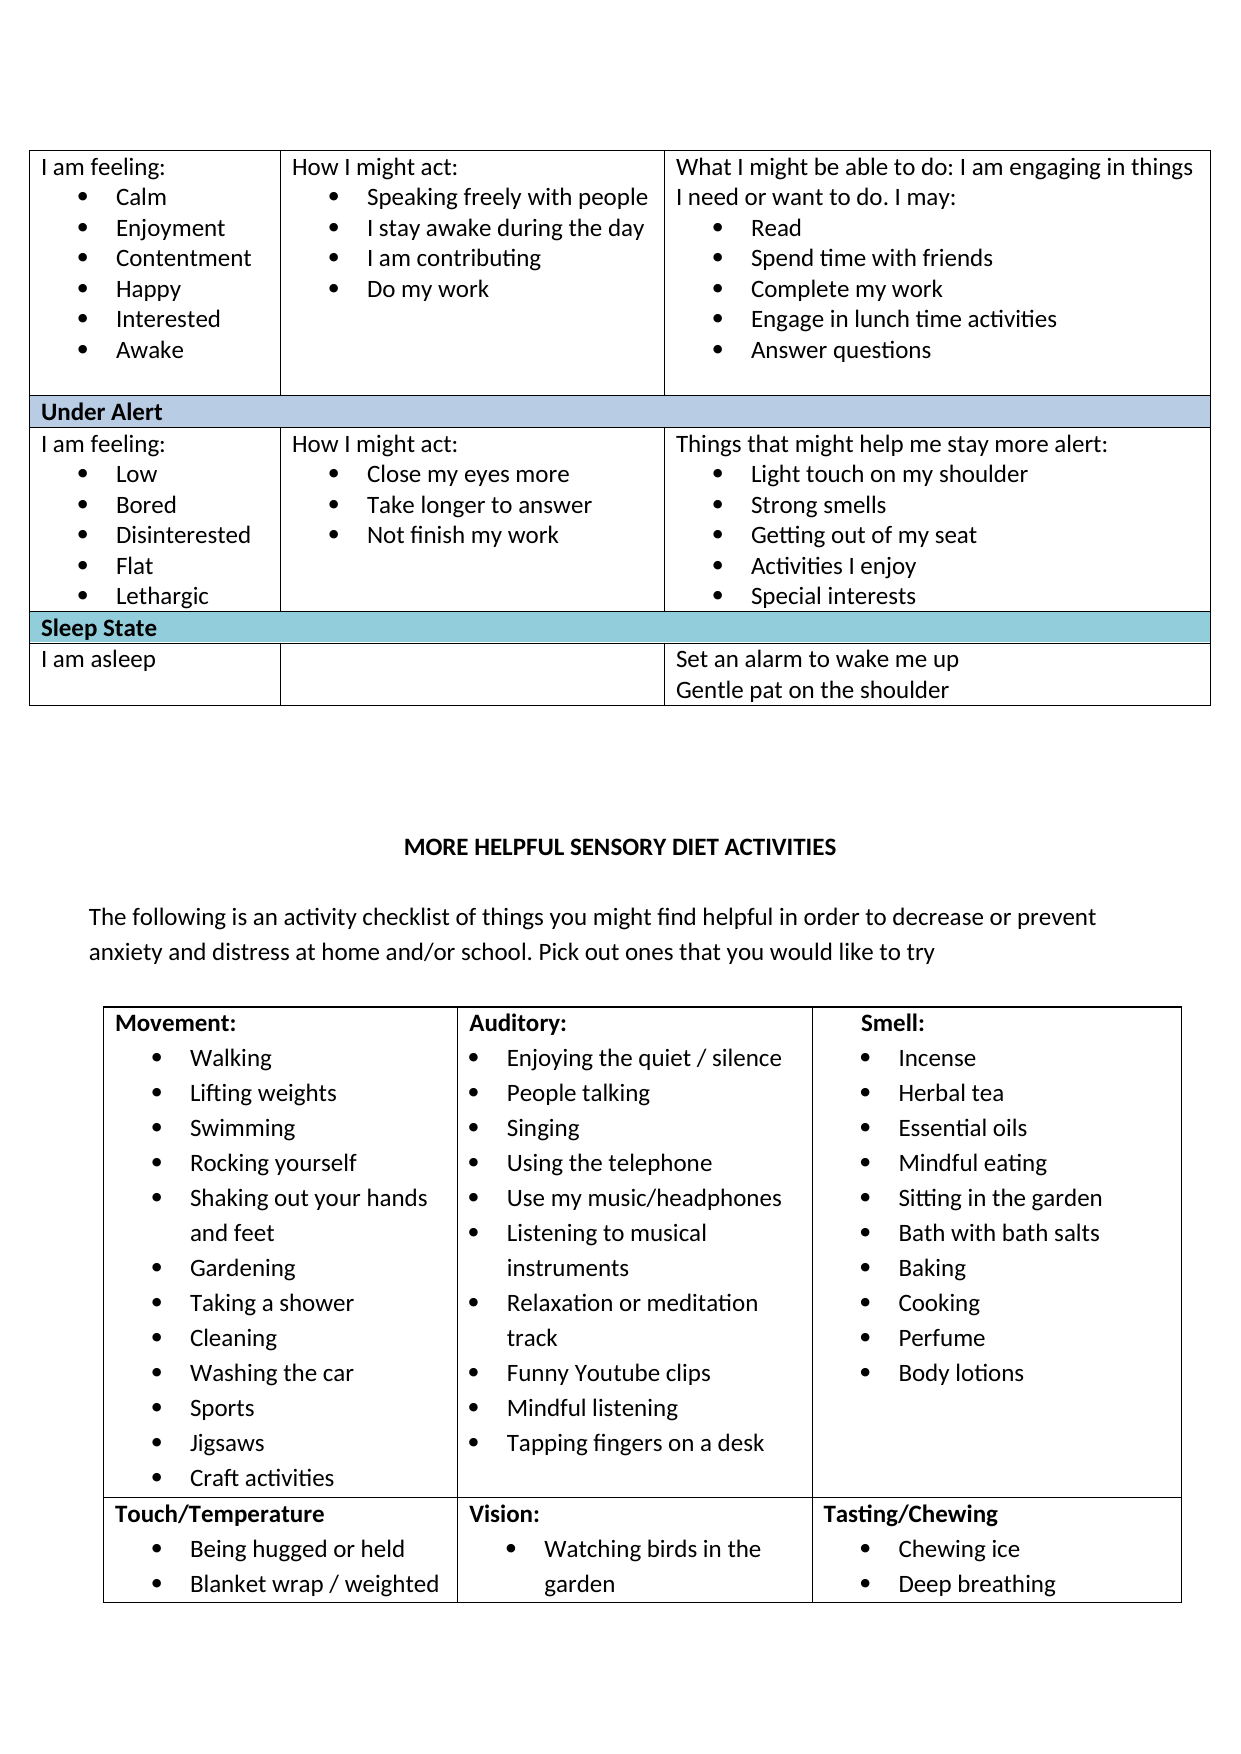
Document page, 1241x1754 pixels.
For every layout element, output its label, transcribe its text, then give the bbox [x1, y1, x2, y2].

table_cell Set an alarm to wake me up Gentle pat on the shoulder [665, 644, 1210, 704]
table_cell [813, 1498, 1181, 1602]
table_cell [281, 644, 664, 704]
table_header Smell: Incense Herbal tea Essential oils Mindful eating Sitting in the garden Bath with bath salts Baking Cooking Perfume Body lotions [813, 1008, 1181, 1497]
table_cell Things that might help me stay more alert: Light touch on my shoulder Strong smells Getting out of my seat Activities I enjoy Special interests [665, 428, 1210, 611]
table_cell What I might be able to do: I am engaging in things I need or want to do. I may: Read Spend time with friends Complete my work Engage in lunch time activities Answer questions [665, 151, 1210, 395]
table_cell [104, 1498, 457, 1602]
table_header Movement: Walking Lifting weights Swimming Rocking yourself Shaking out your hands and feet Gardening Taking a shower Cleaning Washing the car Sports Jigsaws Craft activities [104, 1008, 457, 1497]
text MORE HELPFUL SENSORY DIET ACTIVITIES [89, 831, 1152, 862]
table_cell I am asleep [30, 644, 280, 704]
text The following is an activity checklist of things you might find helpful in order to decrease or prevent anxiety and distress at home and/or school. Pick out ones that you would like to try [89, 901, 1152, 967]
table_header Auditory: Enjoying the quiet / silence People talking Singing Using the telephone Use my music/headphones Listening to musical instruments Relaxation or meditation track Funny Youtube clips Mindful listening Tapping fingers on a desk [458, 1008, 812, 1497]
table_cell How I might act: Speaking freely with people I stay awake during the day I am contributing Do my work [281, 151, 664, 395]
table_cell I am feeling: Calm Enjoyment Contentment Happy Interested Awake [30, 151, 280, 395]
table_cell How I might act: Close my eyes more Take longer to answer Not finish my work [281, 428, 664, 611]
table_cell Under Alert [30, 396, 1210, 427]
table_cell I am feeling: Low Bored Disinterested Flat Lethargic [30, 428, 280, 611]
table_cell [458, 1498, 812, 1602]
table_cell Sleep State [30, 612, 1210, 642]
